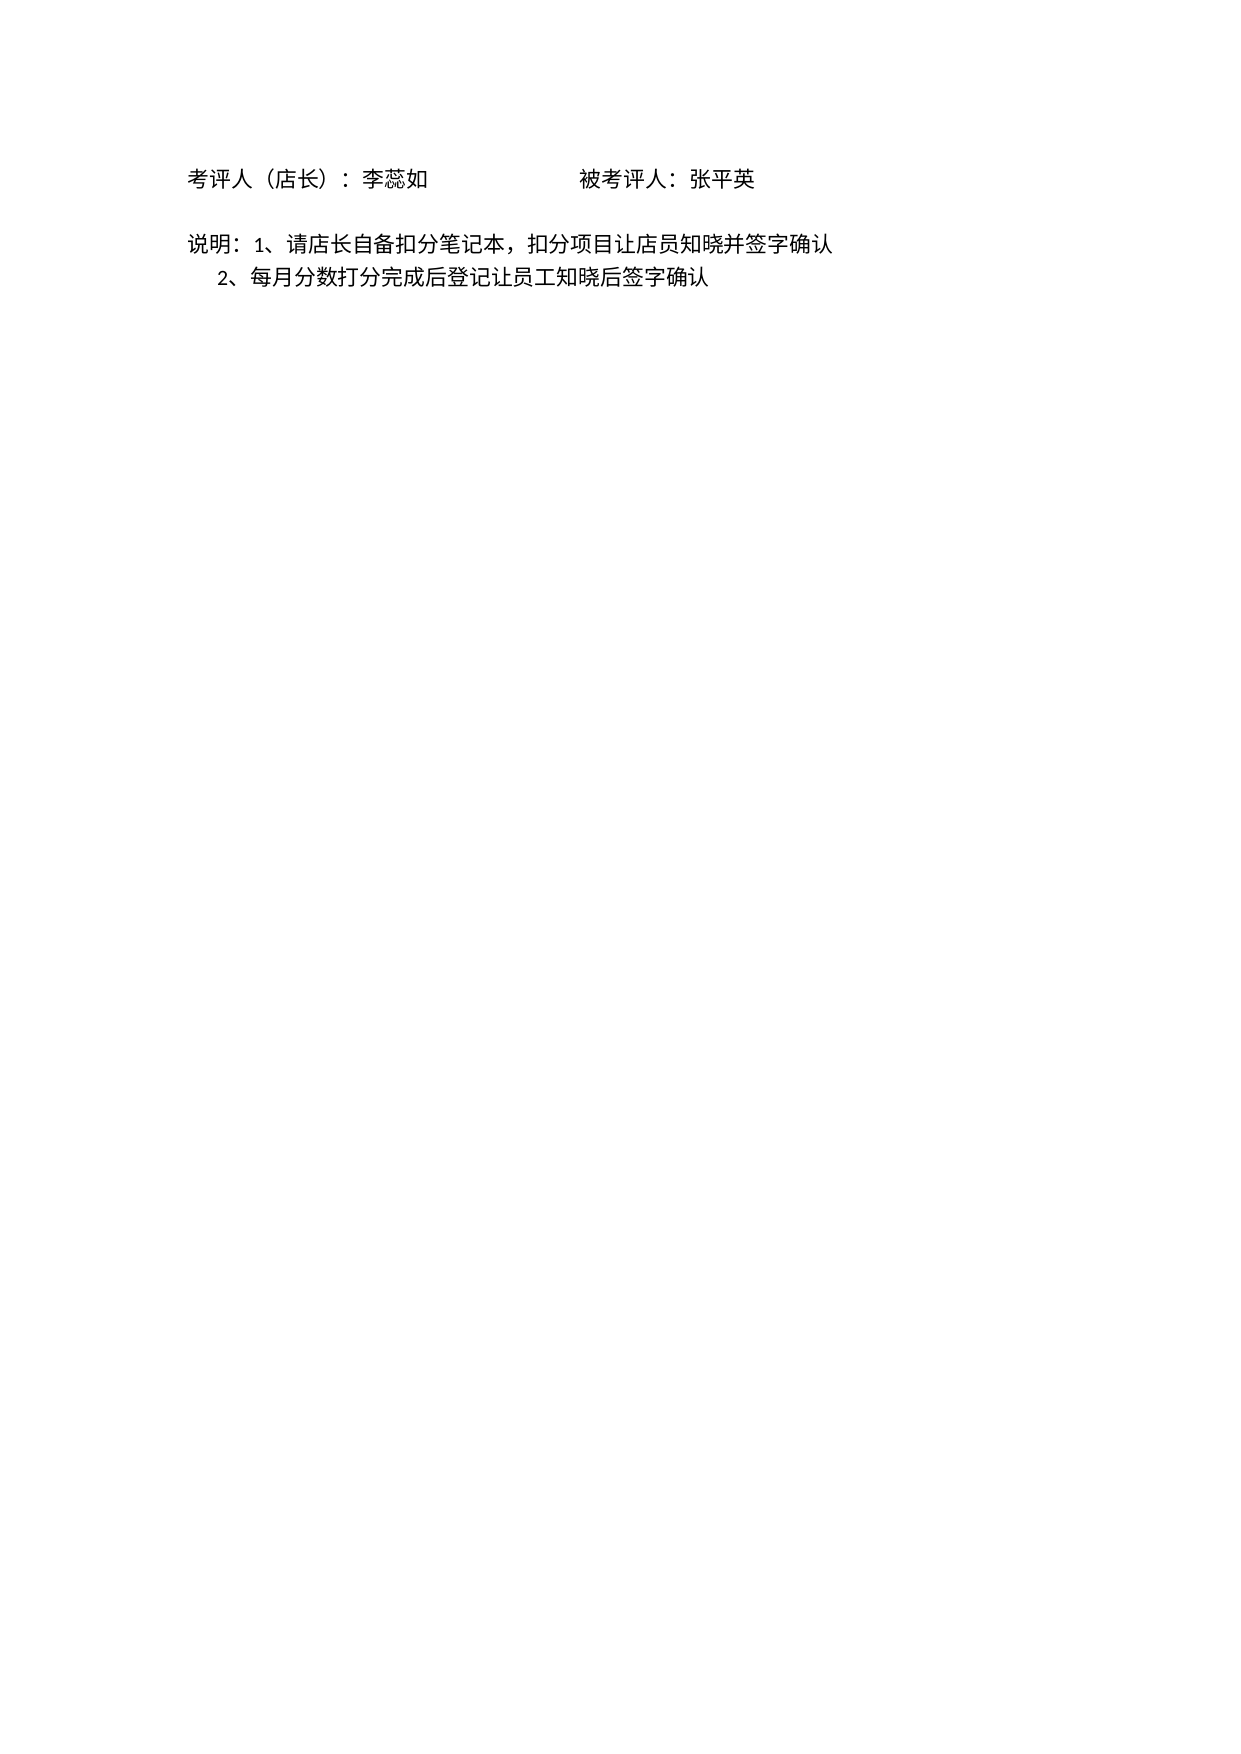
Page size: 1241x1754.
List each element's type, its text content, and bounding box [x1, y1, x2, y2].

text 说明：1、请店长自备扣分笔记本，扣分项目让店员知晓并签字确认 [187, 227, 1053, 259]
text 2、每月分数打分完成后登记让员工知晓后签字确认 [187, 259, 1053, 292]
text 考评人（店长）：李蕊如 被考评人：张平英 [187, 162, 1053, 194]
